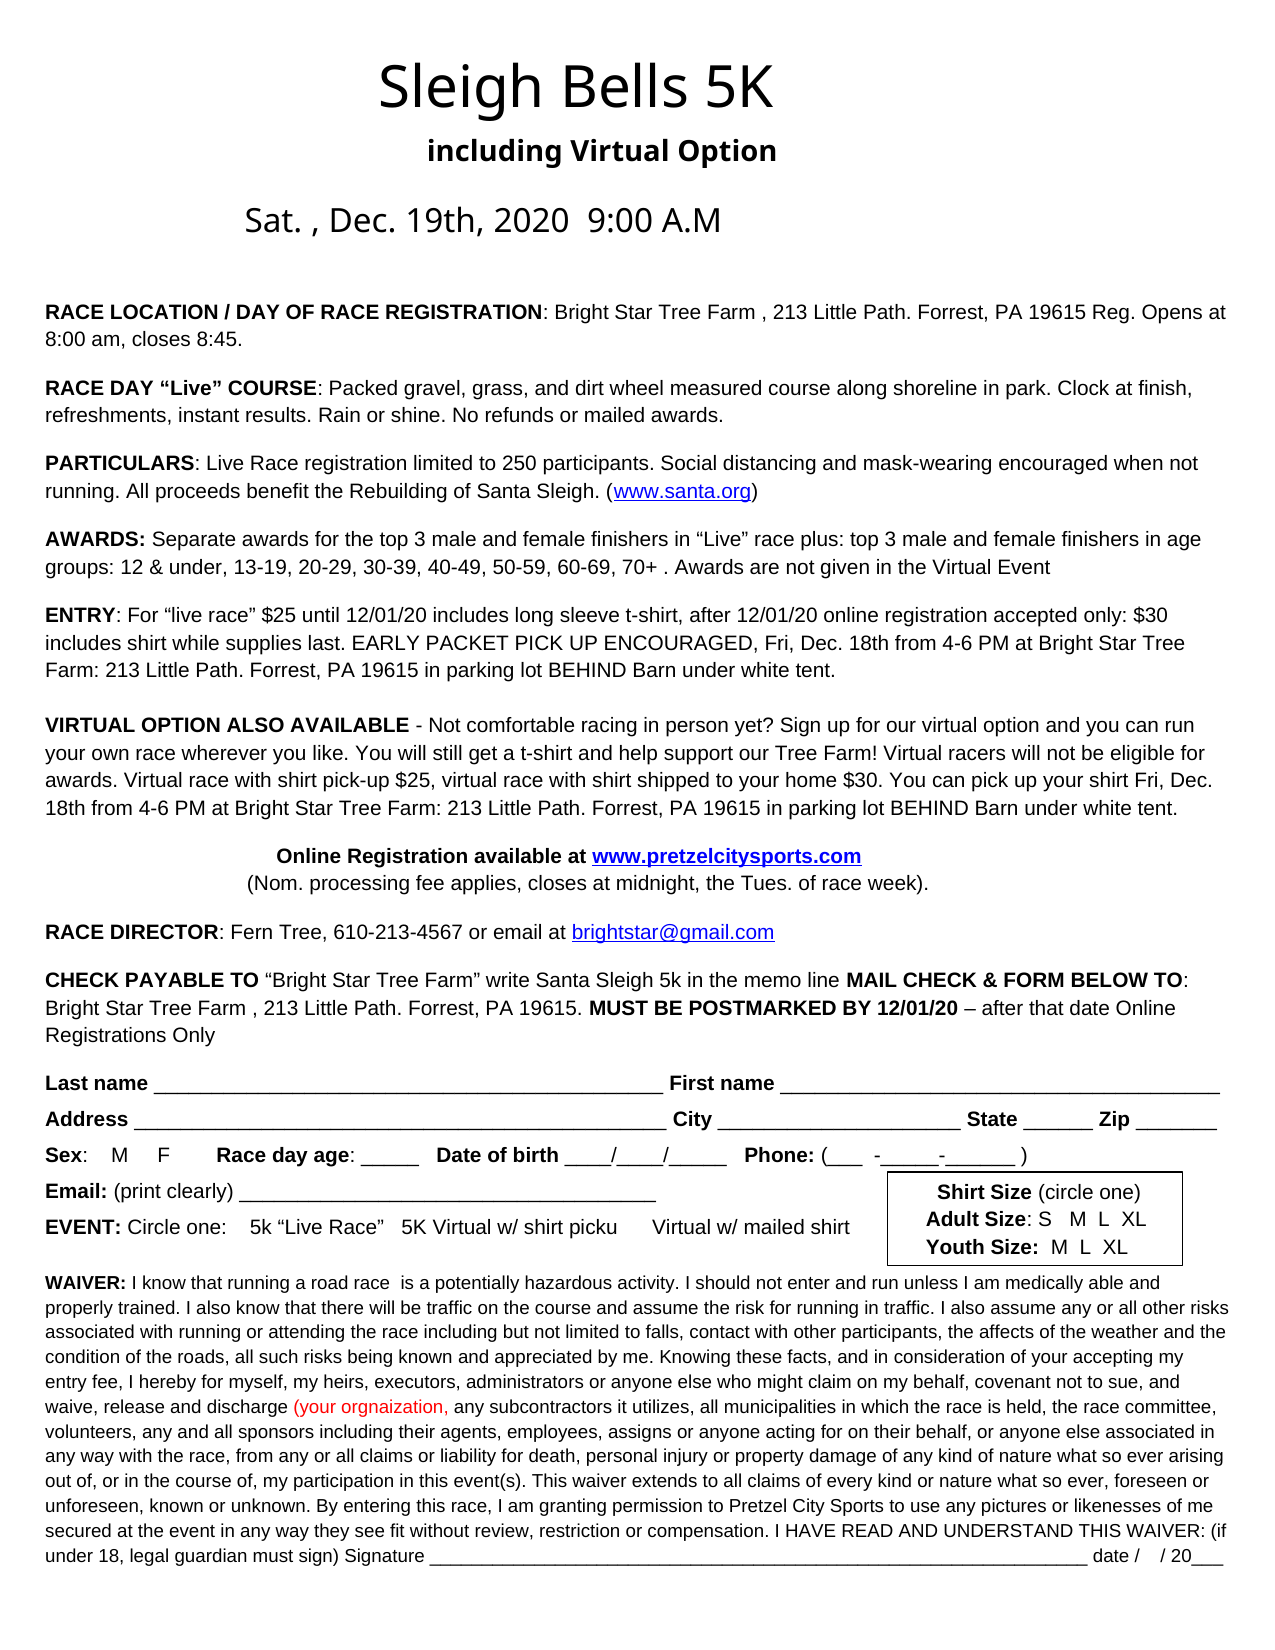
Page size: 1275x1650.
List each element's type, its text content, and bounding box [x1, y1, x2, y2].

text Sleigh Bells 5K including Virtual Option [45, 45, 1230, 170]
text ENTRY: For “live race” $25 until 12/01/20 includes long sleeve t-shirt, after 12/01/20 online registration accepted only: $30 includes shirt while supplies last. EARLY PACKET PICK UP ENCOURAGED, Fri, Dec. 18th from 4-6 PM at Bright Star Tree Farm: 213 Little Path. Forrest, PA 19615 in parking lot BEHIND Barn under white tent. VIRTUAL OPTION ALSO AVAILABLE - Not comfortable racing in person yet? Sign up for our virtual option and you can run your own race wherever you like. You will still get a t-shirt and help support our Tree Farm! Virtual racers will not be eligible for awards. Virtual race with shirt pick-up $25, virtual race with shirt shipped to your home $30. You can pick up your shirt Fri, Dec. 18th from 4-6 PM at Bright Star Tree Farm: 213 Little Path. Forrest, PA 19615 in parking lot BEHIND Barn under white tent. [45, 603, 1230, 819]
text RACE LOCATION / DAY OF RACE REGISTRATION: Bright Star Tree Farm , 213 Little Path. Forrest, PA 19615 Reg. Opens at 8:00 am, closes 8:45. [45, 299, 1230, 351]
text CHECK PAYABLE TO “Bright Star Tree Farm” write Santa Sleigh 5k in the memo line MAIL CHECK & FORM BELOW TO: Bright Star Tree Farm , 213 Little Path. Forrest, PA 19615. MUST BE POSTMARKED BY 12/01/20 – after that date Online Registrations Only [45, 968, 1230, 1047]
text RACE DIRECTOR: Fern Tree, 610-213-4567 or email at brightstar@gmail.com [45, 919, 1230, 943]
text AWARDS: Separate awards for the top 3 male and female finishers in “Live” race plus: top 3 male and female finishers in age groups: 12 & under, 13-19, 20-29, 30-39, 40-49, 50-59, 60-69, 70+ . Awards are not given in the Virtual Event [45, 527, 1230, 578]
text PARTICULARS: Live Race registration limited to 250 participants. Social distancing and mask-wearing encouraged when not running. All proceeds benefit the Rebuilding of Santa Sleigh. (www.santa.org) [45, 451, 1230, 503]
text WAIVER: I know that running a road race is a potentially hazardous activity. I should not enter and run unless I am medically able and properly trained. I also know that there will be traffic on the course and assume the risk for running in traffic. I also assume any or all other risks associated with running or attending the race including but not limited to falls, contact with other participants, the affects of the weather and the condition of the roads, all such risks being known and appreciated by me. Knowing these facts, and in consideration of your accepting my entry fee, I hereby for myself, my heirs, executors, administrators or anyone else who might claim on my behalf, covenant not to sue, and waive, release and discharge (your orgnaization, any subcontractors it utilizes, all municipalities in which the race is held, the race committee, volunteers, any and all sponsors including their agents, employees, assigns or anyone acting for on their behalf, or anyone else associated in any way with the race, from any or all claims or liability for death, personal injury or property damage of any kind of nature what so ever arising out of, or in the course of, my participation in this event(s). This waiver extends to all claims of every kind or nature what so ever, foreseen or unforeseen, known or unknown. By entering this race, I am granting permission to Pretzel City Sports to use any pictures or likenesses of me secured at the event in any way they see fit without review, restriction or compensation. I HAVE READ AND UNDERSTAND THIS WAIVER: (if under 18, legal guardian must sign) Signature _______________________________________________________________ date / / 20___ [45, 1272, 1230, 1566]
text RACE DAY “Live” COURSE: Packed gravel, grass, and dirt wheel measured course along shoreline in park. Clock at finish, refreshments, instant results. Rain or shine. No refunds or mailed awards. [45, 375, 1230, 427]
text Sat. , Dec. 19th, 2020 9:00 A.M [45, 197, 1230, 274]
text Online Registration available at www.pretzelcitysports.com (Nom. processing fee applies, closes at midnight, the Tues. of race week). [45, 844, 1230, 895]
text Last name ____________________________________________ First name ______________________________________ Address ______________________________________________ City _____________________ State ______ Zip _______ Sex: M F Race day age: _____ Date of birth ____/____/_____ Phone: (___ -_____-______ ) Email: (print clearly) ____________________________________ EVENT: Circle one: 5k “Live Race” 5K Virtual w/ shirt picku Virtual w/ mailed shirt [45, 1071, 1230, 1239]
